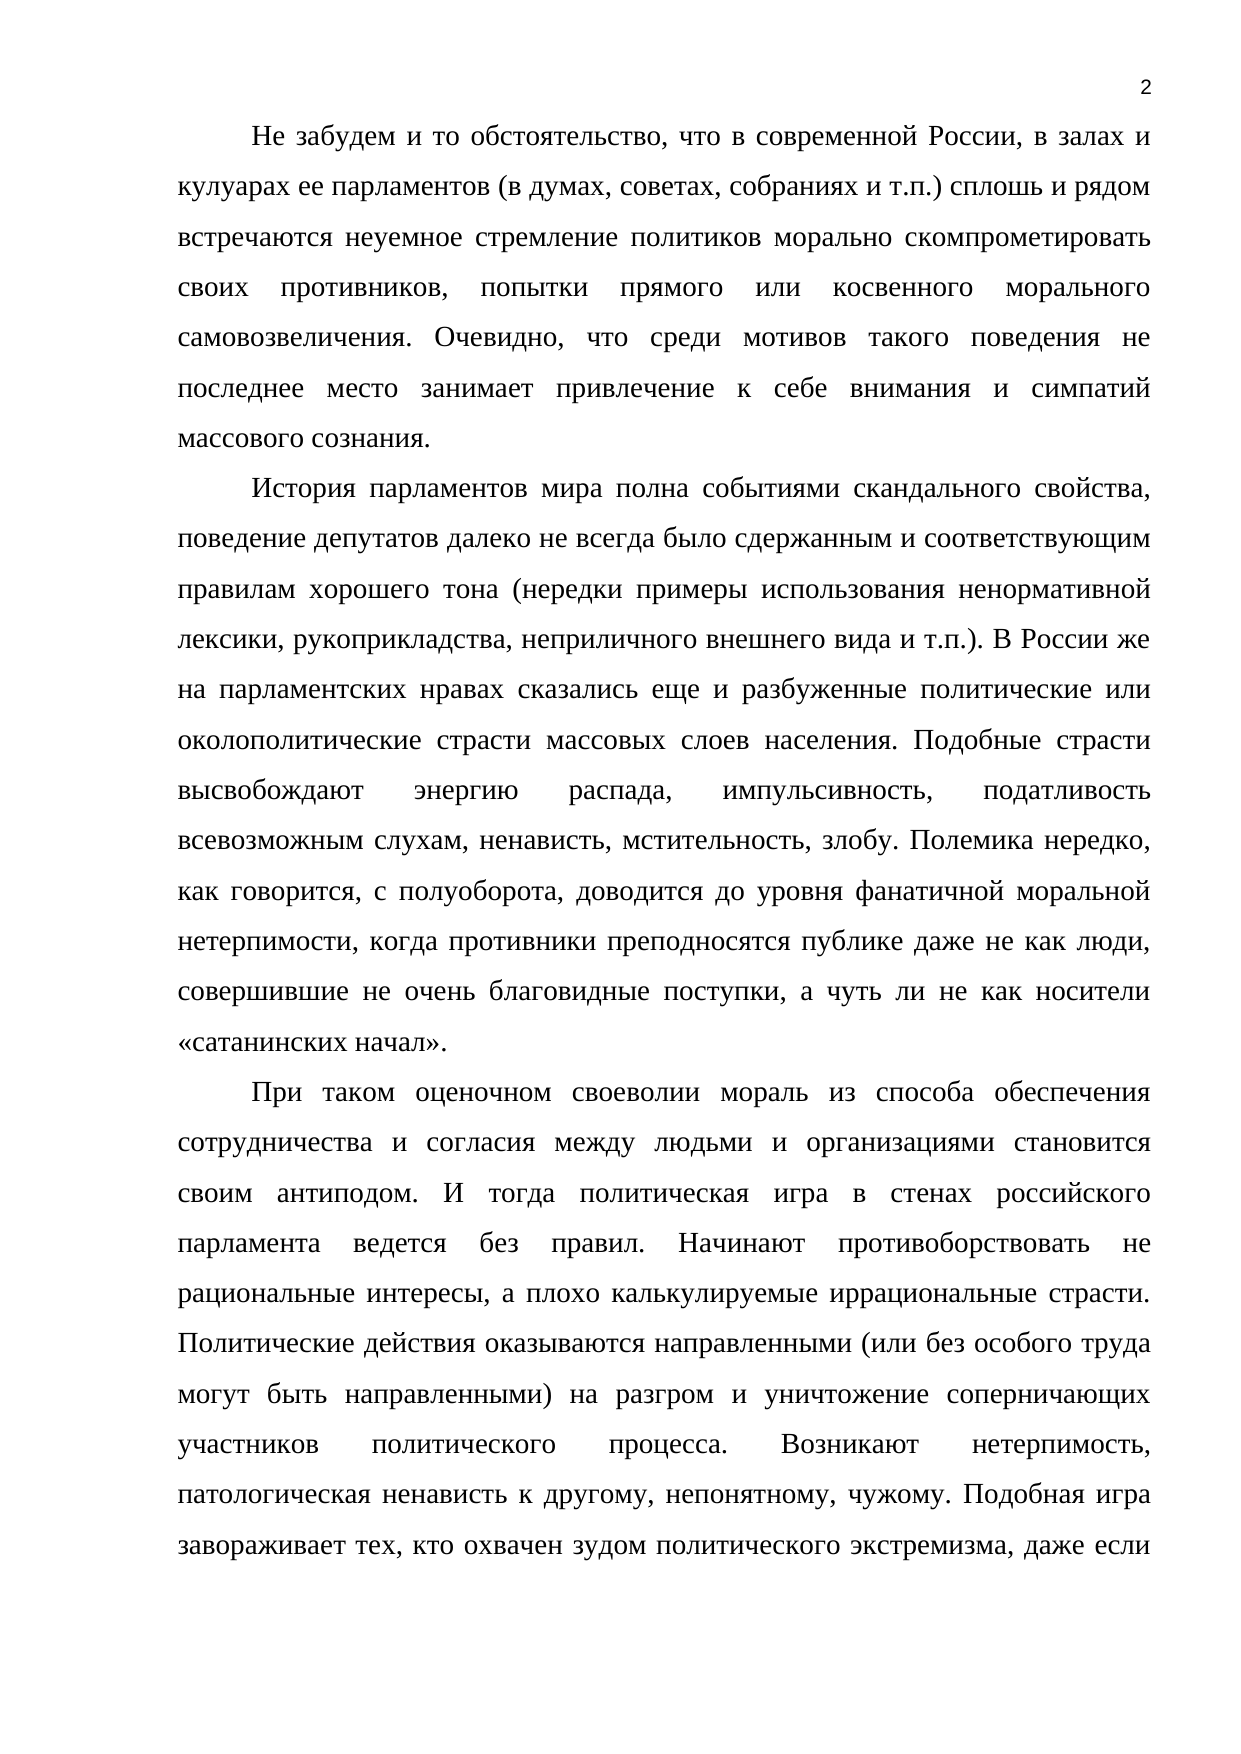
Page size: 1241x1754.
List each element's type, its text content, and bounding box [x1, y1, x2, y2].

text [177, 1074, 1152, 1560]
text История парламентов мира полна событиями скандального свойства, поведение депутатов далеко не всегда было сдержанным и соответствующим правилам хорошего тона (нередки примеры использования ненормативной лексики, рукоприкладства, неприличного внешнего вида и т.п.). В России же на парламентских нравах сказались еще и разбуженные политические или околополитические страсти массовых слоев населения. Подобные страсти высвобождают энергию распада, импульсивность, податливость всевозможным слухам, ненависть, мстительность, злобу. Полемика нередко, как говорится, с полуоборота, доводится до уровня фанатичной моральной нетерпимости, когда противники преподносятся публике даже не как люди, совершившие не очень благовидные поступки, а чуть ли не как носители «сатанинских начал». [177, 470, 1152, 1057]
text Не забудем и то обстоятельство, что в современной России, в залах и кулуарах ее парламентов (в думах, советах, собраниях и т.п.) сплошь и рядом встречаются неуемное стремление политиков морально скомпрометировать своих противников, попытки прямого или косвенного морального самовозвеличения. Очевидно, что среди мотивов такого поведения не последнее место занимает привлечение к себе внимания и симпатий массового сознания. [177, 118, 1152, 453]
